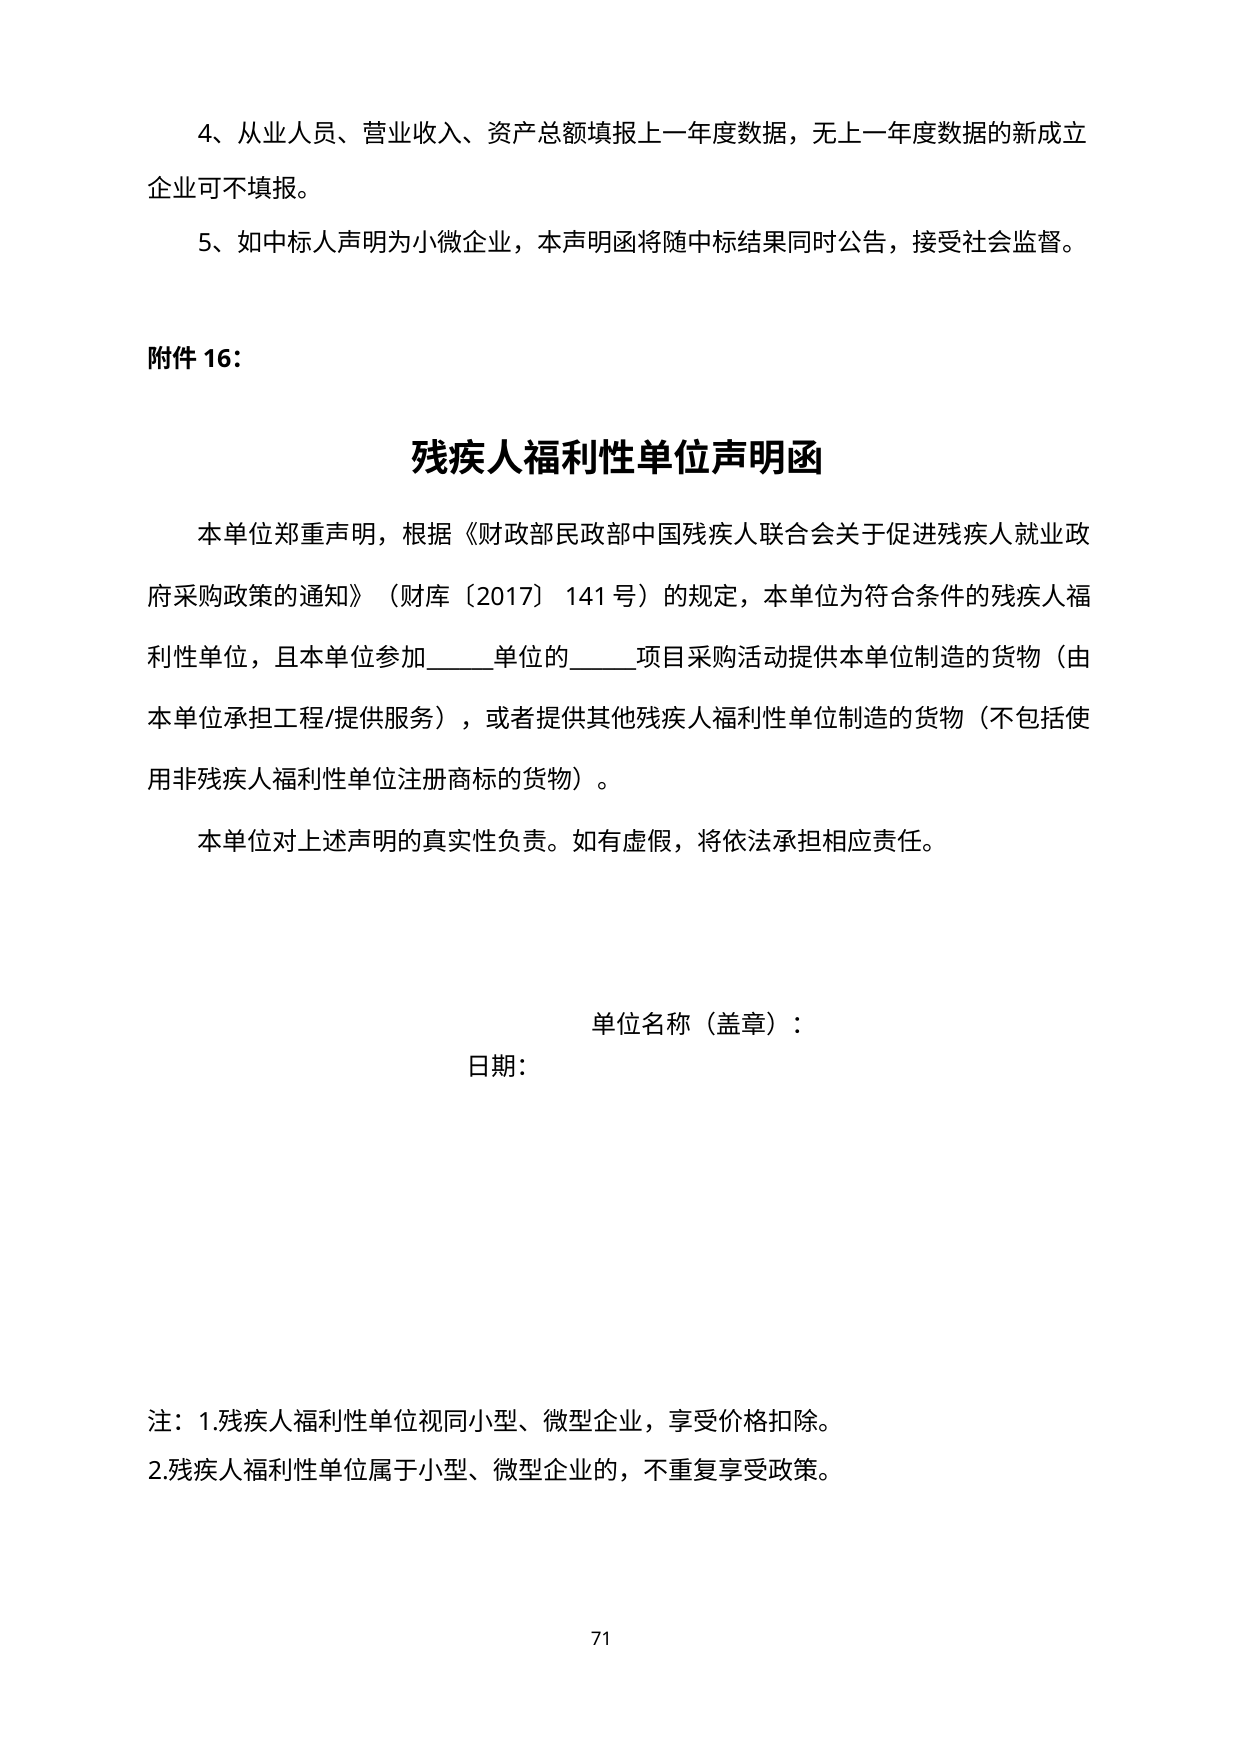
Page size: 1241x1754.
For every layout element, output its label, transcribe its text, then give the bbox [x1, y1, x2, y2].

text 本单位对上述声明的真实性负责。如有虚假，将依法承担相应责任。 [148, 801, 1092, 862]
text 本单位郑重声明，根据《财政部民政部中国残疾人联合会关于促进残疾人就业政府采购政策的通知》（财库〔2017〕 141号）的规定，本单位为符合条件的残疾人福利性单位，且本单位参加______单位的______项目采购活动提供本单位制造的货物（由本单位承担工程/提供服务），或者提供其他残疾人福利性单位制造的货物（不包括使用非残疾人福利性单位注册商标的货物）。 [148, 495, 1092, 801]
text 残疾人福利性单位声明函 [148, 428, 992, 482]
text 2.残疾人福利性单位属于小型、微型企业的，不重复享受政策。 [148, 1450, 1092, 1487]
text 5、如中标人声明为小微企业，本声明函将随中标结果同时公告，接受社会监督。 [148, 223, 1092, 259]
text 注：1.残疾人福利性单位视同小型、微型企业，享受价格扣除。 [148, 1402, 1092, 1438]
text 4、从业人员、营业收入、资产总额填报上一年度数据，无上一年度数据的新成立企业可不填报。 [148, 114, 1092, 204]
text 日期： [148, 1046, 1092, 1082]
text 单位名称（盖章）： [148, 985, 930, 1046]
text 附件16： [148, 338, 1092, 374]
